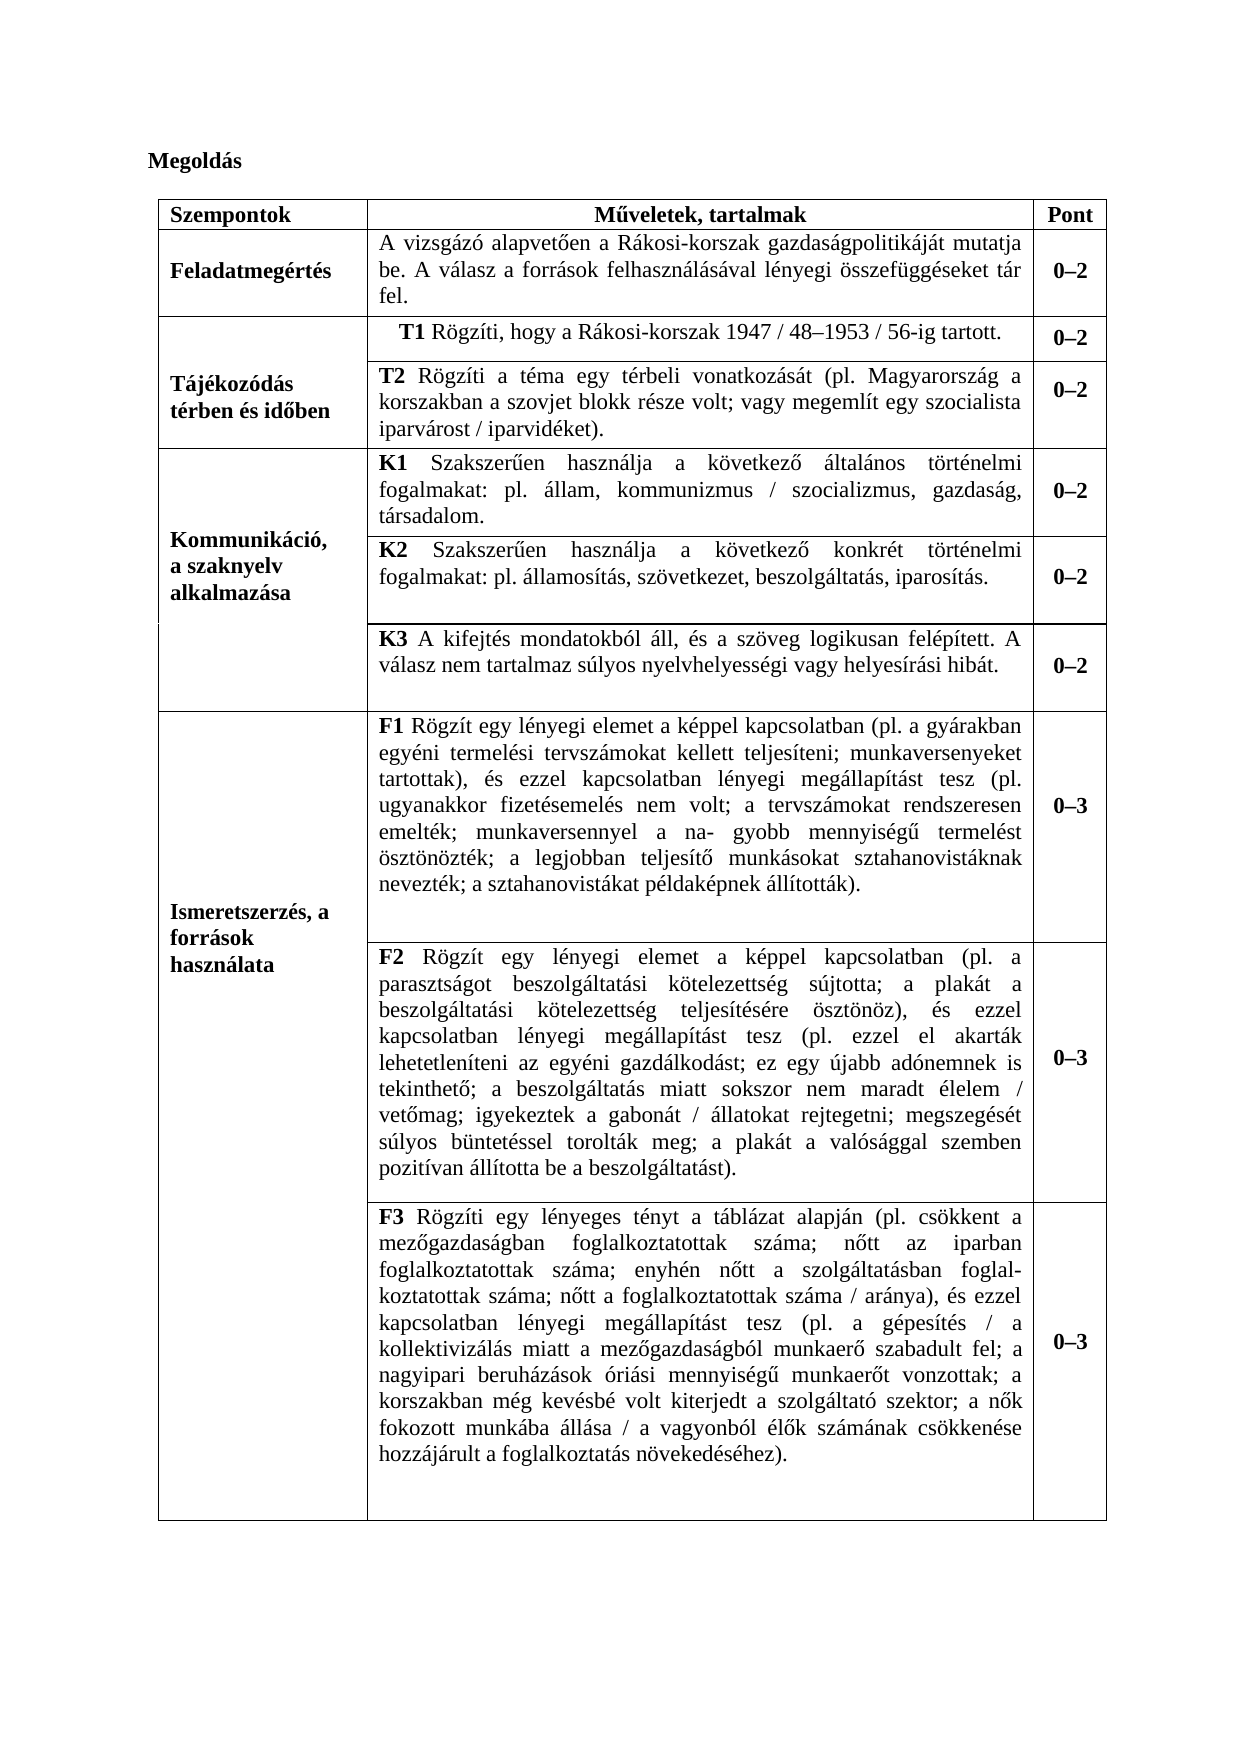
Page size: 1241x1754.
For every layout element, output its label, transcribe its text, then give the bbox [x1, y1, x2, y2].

table_cell 0–3 [1034, 943, 1106, 1202]
table_header Műveletek, tartalmak [368, 200, 1033, 228]
table_cell 0–3 [1034, 1203, 1106, 1519]
table_cell 0–2 [1034, 362, 1106, 448]
table_header Szempontok [159, 200, 367, 228]
table_cell F1 Rögzít egy lényegi elemet a képpel kapcsolatban (pl. a gyárakban egyéni termelési tervszámokat kellett teljesíteni; munkaversenyeket tartottak), és ezzel kapcsolatban lényegi megállapítást tesz (pl. ugyanakkor fizetésemelés nem volt; a tervszámokat rendszeresen emelték; munkaversennyel a na- gyobb mennyiségű termelést ösztönözték; a legjobban teljesítő munkásokat sztahanovistáknak nevezték; a sztahanovistákat példaképnek állították). [368, 712, 1033, 942]
table_cell F3 Rögzíti egy lényeges tényt a táblázat alapján (pl. csökkent a mezőgazdaságban foglalkoztatottak száma; nőtt az iparban foglalkoztatottak száma; enyhén nőtt a szolgáltatásban foglal- koztatottak száma; nőtt a foglalkoztatottak száma / aránya), és ezzel kapcsolatban lényegi megállapítást tesz (pl. a gépesítés / a kollektivizálás miatt a mezőgazdaságból munkaerő szabadult fel; a nagyipari beruházások óriási mennyiségű munkaerőt vonzottak; a korszakban még kevésbé volt kiterjedt a szolgáltató szektor; a nők fokozott munkába állása / a vagyonból élők számának csökkenése hozzájárult a foglalkoztatás növekedéséhez). [368, 1203, 1033, 1519]
table_cell Feladatmegértés [159, 230, 367, 316]
table_cell K2 Szakszerűen használja a következő konkrét történelmi fogalmakat: pl. államosítás, szövetkezet, beszolgáltatás, iparosítás. [368, 537, 1033, 623]
table_header 0–2 [1034, 625, 1106, 711]
table_header [159, 624, 367, 711]
table_cell Ismeretszerzés, a források használata [159, 712, 367, 1519]
table_cell 0–2 [1034, 317, 1106, 361]
table_cell 0–2 [1034, 449, 1106, 536]
table_header Pont [1034, 200, 1106, 228]
text Megoldás [148, 148, 1093, 174]
table_cell Kommunikáció, a szaknyelv alkalmazása [159, 449, 367, 623]
table_cell K1 Szakszerűen használja a következő általános történelmi fogalmakat: pl. állam, kommunizmus / szocializmus, gazdaság, társadalom. [368, 449, 1033, 536]
table_cell 0–3 [1034, 712, 1106, 942]
table_cell A vizsgázó alapvetően a Rákosi-korszak gazdaságpolitikáját mutatja be. A válasz a források felhasználásával lényegi összefüggéseket tár fel. [368, 230, 1033, 316]
table_cell T2 Rögzíti a téma egy térbeli vonatkozását (pl. Magyarország a korszakban a szovjet blokk része volt; vagy megemlít egy szocialista iparvárost / iparvidéket). [368, 362, 1033, 448]
table_cell 0–2 [1034, 537, 1106, 623]
table_cell 0–2 [1034, 230, 1106, 316]
table_cell T1 Rögzíti, hogy a Rákosi-korszak 1947 / 48–1953 / 56-ig tartott. [368, 317, 1033, 361]
table_cell F2 Rögzít egy lényegi elemet a képpel kapcsolatban (pl. a parasztságot beszolgáltatási kötelezettség sújtotta; a plakát a beszolgáltatási kötelezettség teljesítésére ösztönöz), és ezzel kapcsolatban lényegi megállapítást tesz (pl. ezzel el akarták lehetetleníteni az egyéni gazdálkodást; ez egy újabb adónemnek is tekinthető; a beszolgáltatás miatt sokszor nem maradt élelem / vetőmag; igyekeztek a gabonát / állatokat rejtegetni; megszegését súlyos büntetéssel torolták meg; a plakát a valósággal szemben pozitívan állította be a beszolgáltatást). [368, 943, 1033, 1202]
table_cell Tájékozódás térben és időben [159, 317, 367, 448]
table_header K3 A kifejtés mondatokból áll, és a szöveg logikusan felépített. A válasz nem tartalmaz súlyos nyelvhelyességi vagy helyesírási hibát. [368, 625, 1033, 711]
